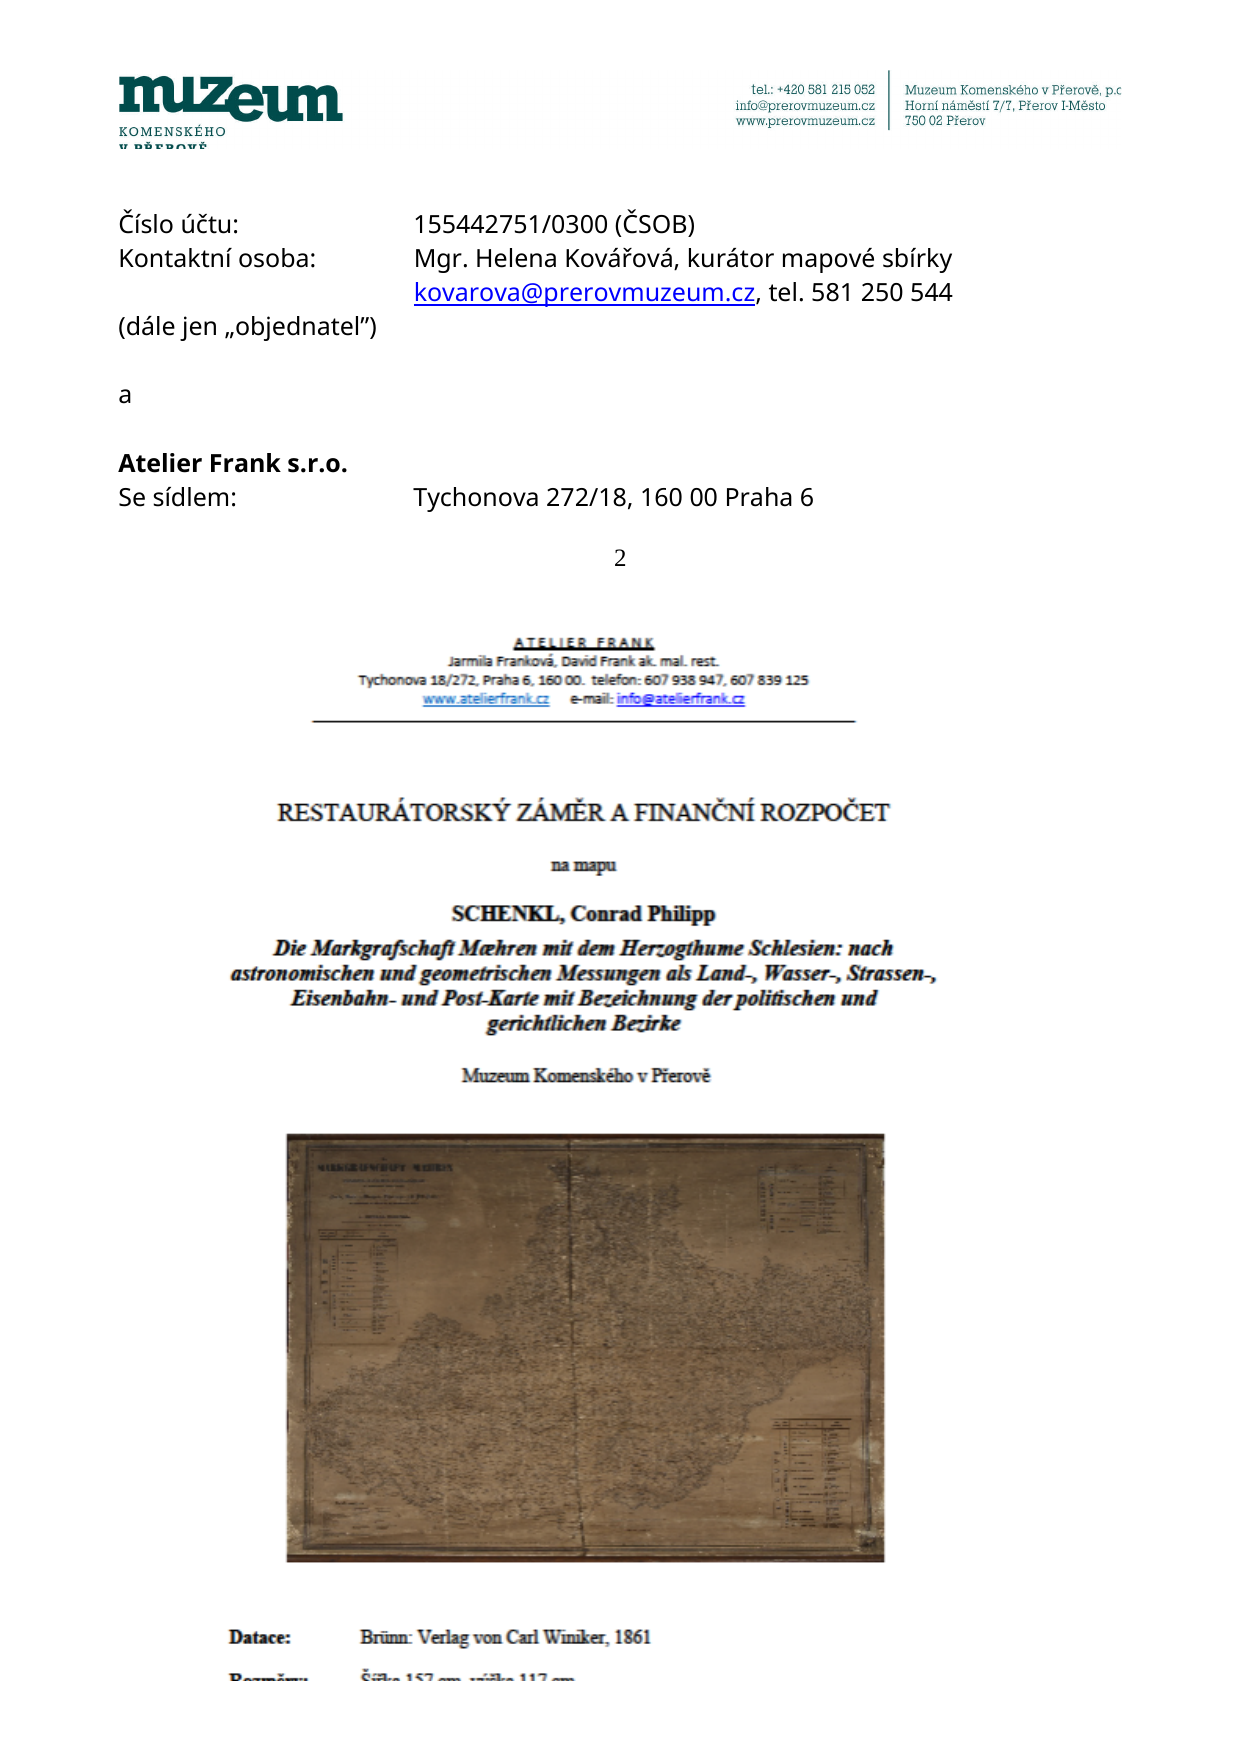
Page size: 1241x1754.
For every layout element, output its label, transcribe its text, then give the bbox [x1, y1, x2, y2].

text a [118, 377, 1122, 411]
text Se sídlem: Tychonova 272/18, 160 00 Praha 6 [118, 479, 1122, 513]
text Atelier Frank s.r.o. [118, 445, 1122, 479]
text Číslo účtu: 155442751/0300 (ČSOB) [118, 207, 1122, 241]
text kovarova@prerovmuzeum.cz, tel. 581 250 544 [118, 275, 1122, 309]
text Kontaktní osoba: Mgr. Helena Kovářová, kurátor mapové sbírky [118, 241, 1122, 275]
text (dále jen „objednatel”) [118, 309, 1122, 343]
picture [118, 70, 1121, 149]
